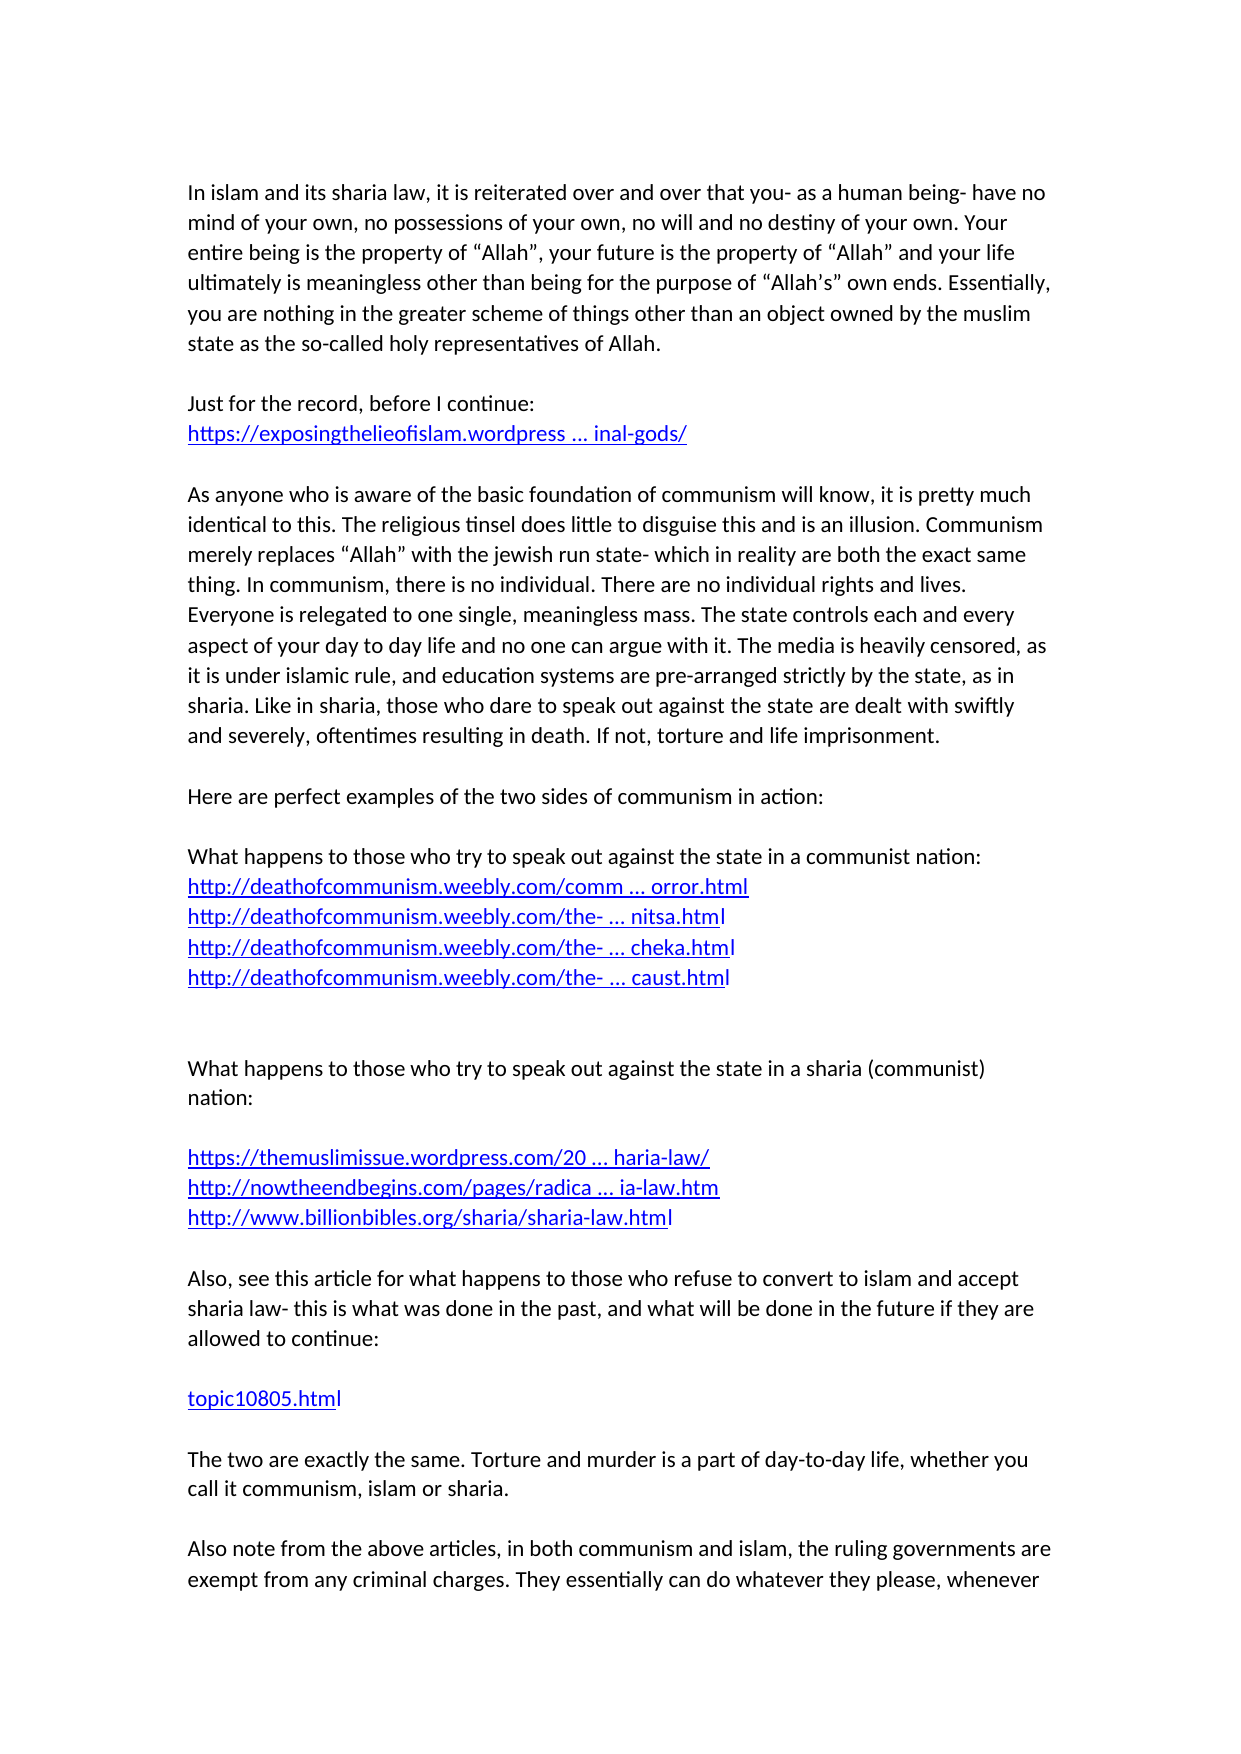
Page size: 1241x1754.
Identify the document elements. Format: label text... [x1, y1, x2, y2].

text In islam and its sharia law, it is reiterated over and over that you- as a human being- have no mind of your own, no possessions of your own, no will and no destiny of your own. Your [187, 178, 1049, 236]
text Everyone is relegated to one single, meaningless mass. The state controls each and every aspect of your day to day life and no one can argue with it. The media is heavily censored, as it is under islamic rule, and education systems are pre-arranged strictly by the state, as in sharia. Like in sharia, those who dare to speak out against the state are dealt with swiftly and severely, oftentimes resulting in death. If not, torture and life imprisonment. [187, 601, 1049, 749]
text entire being is the property of “Allah”, your future is the property of “Allah” and your life [187, 238, 1065, 266]
text The two are exactly the same. Torture and murder is a part of day-to-day life, whether you call it communism, islam or sharia. [187, 1445, 1032, 1502]
text What happens to those who try to speak out against the state in a communist nation: http://deathofcommunism.weebly.com/comm ... orror.html http://deathofcommunism.weebly.com/the- ... nitsa.html http://deathofcommunism.weebly.com/the- ... cheka.html http://deathofcommunism.weebly.com/the- ... caust.html [187, 842, 983, 991]
text What happens to those who try to speak out against the state in a sharia (communist) nation: [187, 1054, 988, 1111]
text https://themuslimissue.wordpress.com/20 ... haria-law/ http://nowtheendbegins.com/pages/radica ... ia-law.htm http://www.billionbibles.org/sharia/sharia-law.html [187, 1143, 721, 1231]
text Here are perfect examples of the two sides of communism in action: [187, 782, 1065, 810]
text Also note from the above articles, in both communism and islam, the ruling governments are exempt from any criminal charges. They essentially can do whatever they please, whenever [187, 1534, 1054, 1593]
text topic10805.html [187, 1384, 1065, 1413]
text ultimately is meaningless other than being for the purpose of “Allah’s” own ends. Essentially, you are nothing in the greater scheme of things other than an object owned by the muslim state as the so-called holy representatives of Allah. [187, 268, 1054, 357]
text As anyone who is aware of the basic foundation of communism will know, it is pretty much identical to this. The religious tinsel does little to disguise this and is an illusion. Communism merely replaces “Allah” with the jewish run state- which in reality are both the exact same thing. In communism, there is no individual. There are no individual rights and lives. [187, 480, 1047, 598]
text Just for the record, before I continue: https://exposingthelieofislam.wordpress ... inal-gods/ [187, 389, 721, 447]
text Also, see this article for what happens to those who refuse to convert to islam and accept sharia law- this is what was done in the past, and what will be done in the future if they are allowed to continue: [187, 1264, 1038, 1352]
